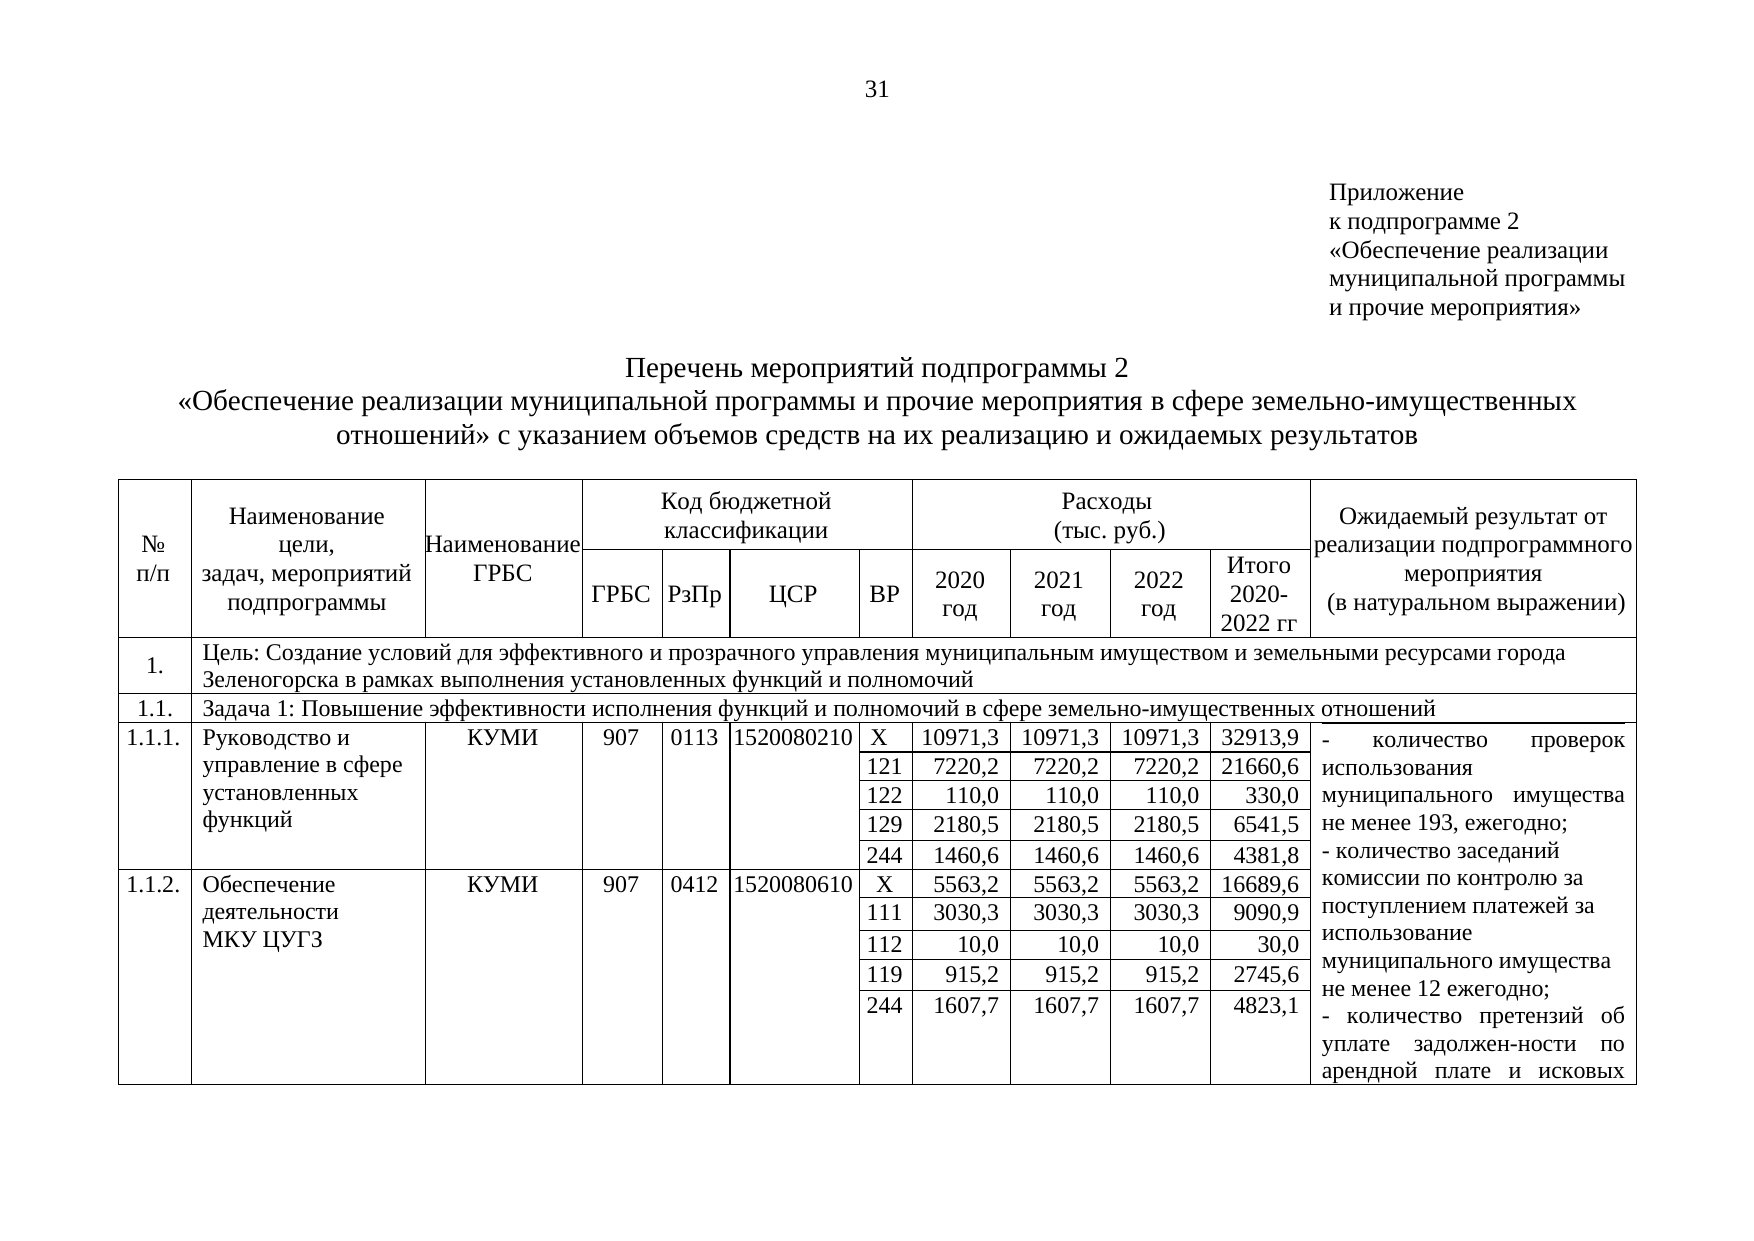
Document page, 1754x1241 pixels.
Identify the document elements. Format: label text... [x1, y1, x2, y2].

table_cell 1607,7 [913, 991, 1010, 1084]
table_cell 110,0 [1111, 781, 1210, 809]
table_cell 111 [860, 898, 912, 929]
table_cell 10,0 [1111, 931, 1210, 959]
table_cell 330,0 [1211, 781, 1310, 809]
table_cell 129 [860, 810, 912, 840]
table_cell Руководство и управление в сфере установленных функций [192, 723, 425, 868]
table_cell - количество проверок использования муниципального имущества не менее 193, ежегодно; - количество заседаний комиссии по контролю за поступлением платежей за использование муниципального имущества не менее 12 ежегодно; - количество претензий об уплате задолжен-ности по арендной плате и исковых заявлений о взыскании задолженности по арендной плате не менее 1000, ежегодно; - доля исполненных бюджетных ассигнований, предусмотренных в муници-пальной программе, не менее 85 процентов [1311, 723, 1636, 1084]
table_cell 32913,9 [1211, 723, 1310, 751]
table_cell 1.1. [119, 694, 191, 722]
text Перечень мероприятий подпрограммы 2 [118, 350, 1636, 383]
table_cell 110,0 [913, 781, 1010, 809]
table_cell 915,2 [1011, 960, 1110, 990]
table_cell 2180,5 [1011, 810, 1110, 840]
table_cell 1.1.1. [119, 723, 191, 868]
table_cell 907 [583, 870, 662, 1084]
table_header Наименование цели, задач, мероприятий подпрограммы [192, 480, 425, 637]
table_cell 3030,3 [1011, 898, 1110, 929]
table_cell 1.1.2. [119, 870, 191, 1084]
table_cell 1607,7 [1111, 991, 1210, 1084]
table_cell 4381,8 [1211, 841, 1310, 868]
table_cell 0113 [663, 723, 729, 868]
table_header Код бюджетной классификации [583, 480, 912, 549]
table_cell 10971,3 [913, 723, 1010, 751]
table_cell Задача 1: Повышение эффективности исполнения функций и полномочий в сфере земельно-имущественных отношений [192, 694, 1636, 722]
table_cell 3030,3 [1111, 898, 1210, 929]
table_cell 5563,2 [1011, 870, 1110, 897]
table_cell 2180,5 [913, 810, 1010, 840]
table_cell КУМИ [426, 723, 582, 868]
table_cell КУМИ [426, 870, 582, 1084]
table_cell 9090,9 [1211, 898, 1310, 929]
table_cell 5563,2 [913, 870, 1010, 897]
table_cell 21660,6 [1211, 753, 1310, 780]
table_cell 907 [583, 723, 662, 868]
table_cell 16689,6 [1211, 870, 1310, 897]
table_cell 0412 [663, 870, 729, 1084]
text к подпрограмме 2 «Обеспечение реализации муниципальной программы и прочие мероприятия» [1329, 206, 1636, 321]
table_cell 1520080210 [731, 723, 859, 868]
table_cell ВР [860, 550, 912, 637]
table_cell 112 [860, 931, 912, 959]
table_cell 7220,2 [1011, 753, 1110, 780]
table_cell 1460,6 [1111, 841, 1210, 868]
table_cell Х [860, 723, 912, 751]
table_cell 2021 год [1011, 550, 1110, 637]
table_cell Цель: Создание условий для эффективного и прозрачного управления муниципальным имуществом и земельными ресурсами города Зеленогорска в рамках выполнения установленных функций и полномочий [192, 638, 1636, 693]
table_cell 3030,3 [913, 898, 1010, 929]
table_header Ожидаемый результат от реализации подпрограммного мероприятия (в натуральном выражении) [1311, 480, 1636, 637]
table_header № п/п [119, 480, 191, 637]
table_cell 119 [860, 960, 912, 990]
table_cell 1460,6 [1011, 841, 1110, 868]
table_cell РзПр [663, 550, 729, 637]
table_cell 1607,7 [1011, 991, 1110, 1084]
table_cell 1460,6 [913, 841, 1010, 868]
table_cell 4823,1 [1211, 991, 1310, 1084]
table_cell Итого 2020-2022 гг [1211, 550, 1310, 637]
table_cell Х [860, 870, 912, 897]
table_cell 915,2 [913, 960, 1010, 990]
table_cell ГРБС [583, 550, 662, 637]
table_cell ЦСР [731, 550, 859, 637]
table_cell 244 [860, 841, 912, 868]
table_cell 10,0 [913, 931, 1010, 959]
text Приложение [1329, 177, 1636, 206]
table_cell 2022 год [1111, 550, 1210, 637]
table_cell 2020 год [913, 550, 1010, 637]
table_cell 10971,3 [1011, 723, 1110, 751]
table_cell 30,0 [1211, 931, 1310, 959]
table_cell 1. [119, 638, 191, 693]
table_cell 1520080610 [731, 870, 859, 1084]
table_cell 122 [860, 781, 912, 809]
table_header Наименование ГРБС [426, 480, 582, 637]
table_cell 6541,5 [1211, 810, 1310, 840]
table_cell 2180,5 [1111, 810, 1210, 840]
table_cell 121 [860, 753, 912, 780]
table_cell 2745,6 [1211, 960, 1310, 990]
table_cell 10971,3 [1111, 723, 1210, 751]
table_cell 7220,2 [1111, 753, 1210, 780]
table_cell 10,0 [1011, 931, 1110, 959]
table_header Расходы (тыс. руб.) [913, 480, 1310, 549]
table_cell Обеспечение деятельности МКУ ЦУГЗ [192, 870, 425, 1084]
table_cell 110,0 [1011, 781, 1110, 809]
table_cell 5563,2 [1111, 870, 1210, 897]
table_cell 915,2 [1111, 960, 1210, 990]
table_cell 244 [860, 991, 912, 1084]
table_cell 7220,2 [913, 753, 1010, 780]
text «Обеспечение реализации муниципальной программы и прочие мероприятия в сфере земельно-имущественных отношений» с указанием объемов средств на их реализацию и ожидаемых результатов [118, 383, 1636, 450]
